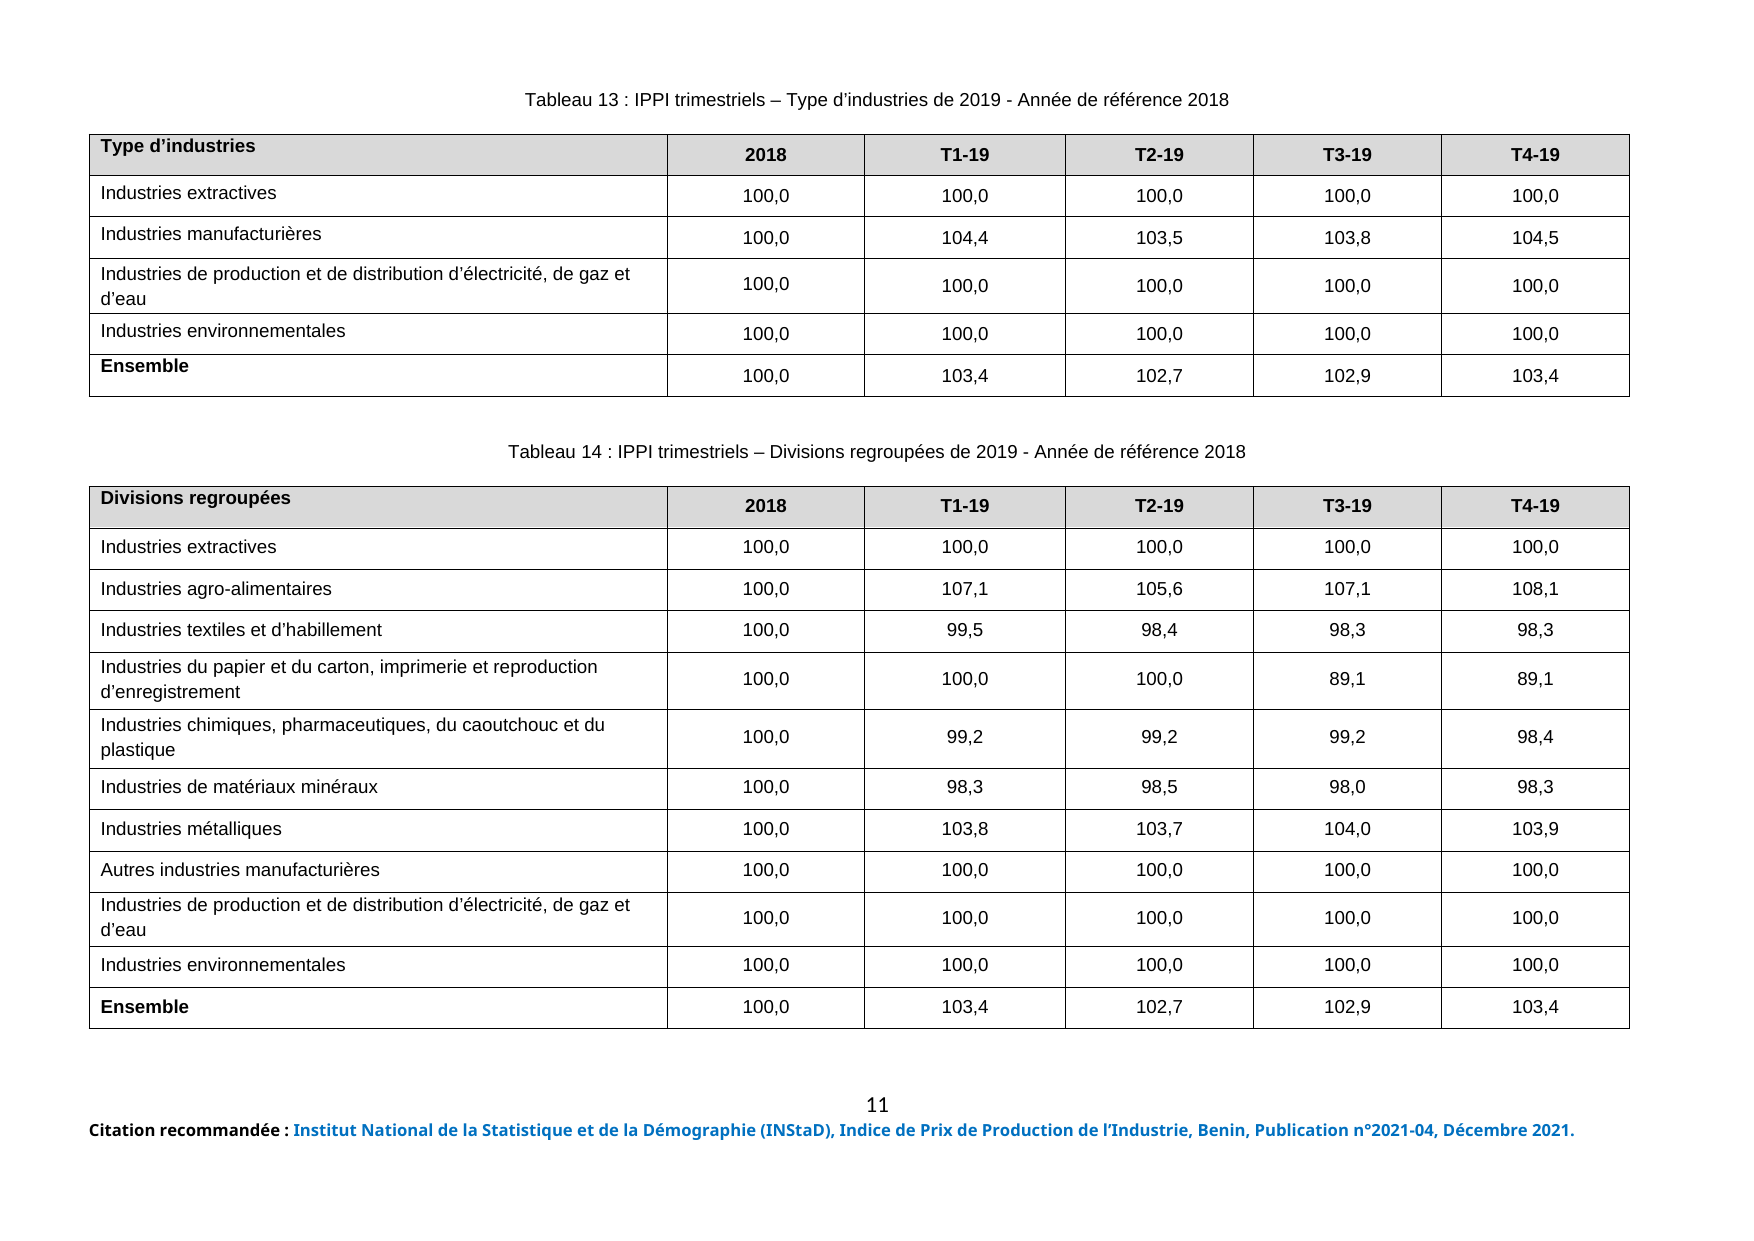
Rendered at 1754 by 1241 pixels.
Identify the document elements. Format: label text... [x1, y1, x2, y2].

table_cell 89,1 [1254, 653, 1441, 709]
table_cell 100,0 [1442, 176, 1629, 216]
table_cell 98,3 [865, 769, 1065, 809]
table_cell 107,1 [1254, 570, 1441, 610]
table_cell 100,0 [1442, 947, 1629, 987]
table_header Divisions regroupées [90, 487, 667, 527]
table_cell 100,0 [1442, 314, 1629, 354]
table_cell 100,0 [1442, 259, 1629, 313]
table_cell 102,9 [1254, 355, 1441, 396]
table_cell 98,0 [1254, 769, 1441, 809]
table_cell 103,8 [865, 810, 1065, 851]
table_cell Industries de matériaux minéraux [90, 769, 667, 809]
table_cell 98,4 [1442, 710, 1629, 768]
table_cell 98,5 [1066, 769, 1253, 809]
table_cell 100,0 [668, 259, 864, 313]
table_cell Ensemble [90, 988, 667, 1028]
table_cell 103,4 [865, 988, 1065, 1028]
table_cell 100,0 [865, 259, 1065, 313]
table_cell 100,0 [668, 852, 864, 892]
table_cell 100,0 [865, 314, 1065, 354]
table_cell Industries textiles et d’habillement [90, 611, 667, 652]
table_cell Industries environnementales [90, 314, 667, 354]
table_cell 100,0 [668, 217, 864, 257]
table_cell 100,0 [1254, 852, 1441, 892]
table_header T2-19 [1066, 487, 1253, 527]
table_cell 107,1 [865, 570, 1065, 610]
table_cell 100,0 [668, 355, 864, 396]
table_header 2018 [668, 487, 864, 527]
table_cell 100,0 [668, 893, 864, 946]
table_cell 100,0 [1442, 529, 1629, 569]
table_cell 103,8 [1254, 217, 1441, 257]
table_cell Industries du papier et du carton, imprimerie et reproduction d’enregistrement [90, 653, 667, 709]
table_cell 100,0 [668, 810, 864, 851]
table_cell 100,0 [865, 529, 1065, 569]
table_cell 100,0 [865, 893, 1065, 946]
table_cell Industries de production et de distribution d’électricité, de gaz et d’eau [90, 893, 667, 946]
table_cell 99,2 [865, 710, 1065, 768]
table_cell 100,0 [1066, 947, 1253, 987]
table_cell 100,0 [1254, 947, 1441, 987]
table_cell Industries agro-alimentaires [90, 570, 667, 610]
table_cell Industries environnementales [90, 947, 667, 987]
table_cell Industries de production et de distribution d’électricité, de gaz et d’eau [90, 259, 667, 313]
table_cell 100,0 [668, 570, 864, 610]
table_header 2018 [668, 135, 864, 175]
table_header T3-19 [1254, 487, 1441, 527]
table_cell 100,0 [668, 710, 864, 768]
table_cell 100,0 [1254, 259, 1441, 313]
table_cell 100,0 [668, 529, 864, 569]
table_cell 103,5 [1066, 217, 1253, 257]
table_cell 100,0 [1442, 893, 1629, 946]
table_cell Autres industries manufacturières [90, 852, 667, 892]
table_cell 100,0 [668, 611, 864, 652]
table_cell 100,0 [865, 176, 1065, 216]
text Tableau 13 : IPPI trimestriels – Type d’industries de 2019 - Année de référence 2018 [89, 89, 1665, 110]
table_cell 100,0 [865, 947, 1065, 987]
table_cell 99,2 [1066, 710, 1253, 768]
table_cell Industries métalliques [90, 810, 667, 851]
table_header T1-19 [865, 487, 1065, 527]
table_cell Industries manufacturières [90, 217, 667, 257]
table_cell 98,4 [1066, 611, 1253, 652]
table_cell 104,4 [865, 217, 1065, 257]
table_cell 100,0 [1066, 176, 1253, 216]
table_cell 100,0 [1066, 653, 1253, 709]
table_cell 102,7 [1066, 355, 1253, 396]
table_cell Industries extractives [90, 176, 667, 216]
table_cell 98,3 [1442, 769, 1629, 809]
table_cell 105,6 [1066, 570, 1253, 610]
table_cell 103,4 [1442, 988, 1629, 1028]
table_cell 100,0 [668, 653, 864, 709]
table_cell 102,9 [1254, 988, 1441, 1028]
table_cell 100,0 [1066, 893, 1253, 946]
table_cell 100,0 [1254, 893, 1441, 946]
table_cell 108,1 [1442, 570, 1629, 610]
table_cell 99,2 [1254, 710, 1441, 768]
table_cell 100,0 [865, 852, 1065, 892]
table_cell 100,0 [1066, 314, 1253, 354]
table_cell 102,7 [1066, 988, 1253, 1028]
table_cell 100,0 [1066, 529, 1253, 569]
table_cell 100,0 [668, 314, 864, 354]
table_cell 103,7 [1066, 810, 1253, 851]
table_cell 100,0 [668, 988, 864, 1028]
table_cell 103,4 [1442, 355, 1629, 396]
table_cell 100,0 [865, 653, 1065, 709]
table_cell Industries chimiques, pharmaceutiques, du caoutchouc et du plastique [90, 710, 667, 768]
table_cell 100,0 [1254, 529, 1441, 569]
table_cell 104,5 [1442, 217, 1629, 257]
table_cell 89,1 [1442, 653, 1629, 709]
table_header T4-19 [1442, 135, 1629, 175]
table_header Type d’industries [90, 135, 667, 175]
table_cell 100,0 [668, 769, 864, 809]
table_cell 103,4 [865, 355, 1065, 396]
table_cell 100,0 [1442, 852, 1629, 892]
table_cell 103,9 [1442, 810, 1629, 851]
table_cell 99,5 [865, 611, 1065, 652]
table_cell Ensemble [90, 355, 667, 396]
table_header T3-19 [1254, 135, 1441, 175]
table_cell Industries extractives [90, 529, 667, 569]
table_cell 100,0 [668, 176, 864, 216]
table_cell 100,0 [1066, 259, 1253, 313]
text Tableau 14 : IPPI trimestriels – Divisions regroupées de 2019 - Année de référence 2018 [89, 441, 1665, 463]
table_header T4-19 [1442, 487, 1629, 527]
table_cell 98,3 [1254, 611, 1441, 652]
table_cell 100,0 [1254, 176, 1441, 216]
table_cell 100,0 [1254, 314, 1441, 354]
table_header T1-19 [865, 135, 1065, 175]
table_cell 98,3 [1442, 611, 1629, 652]
table_cell 100,0 [1066, 852, 1253, 892]
table_cell 100,0 [668, 947, 864, 987]
table_header T2-19 [1066, 135, 1253, 175]
table_cell 104,0 [1254, 810, 1441, 851]
